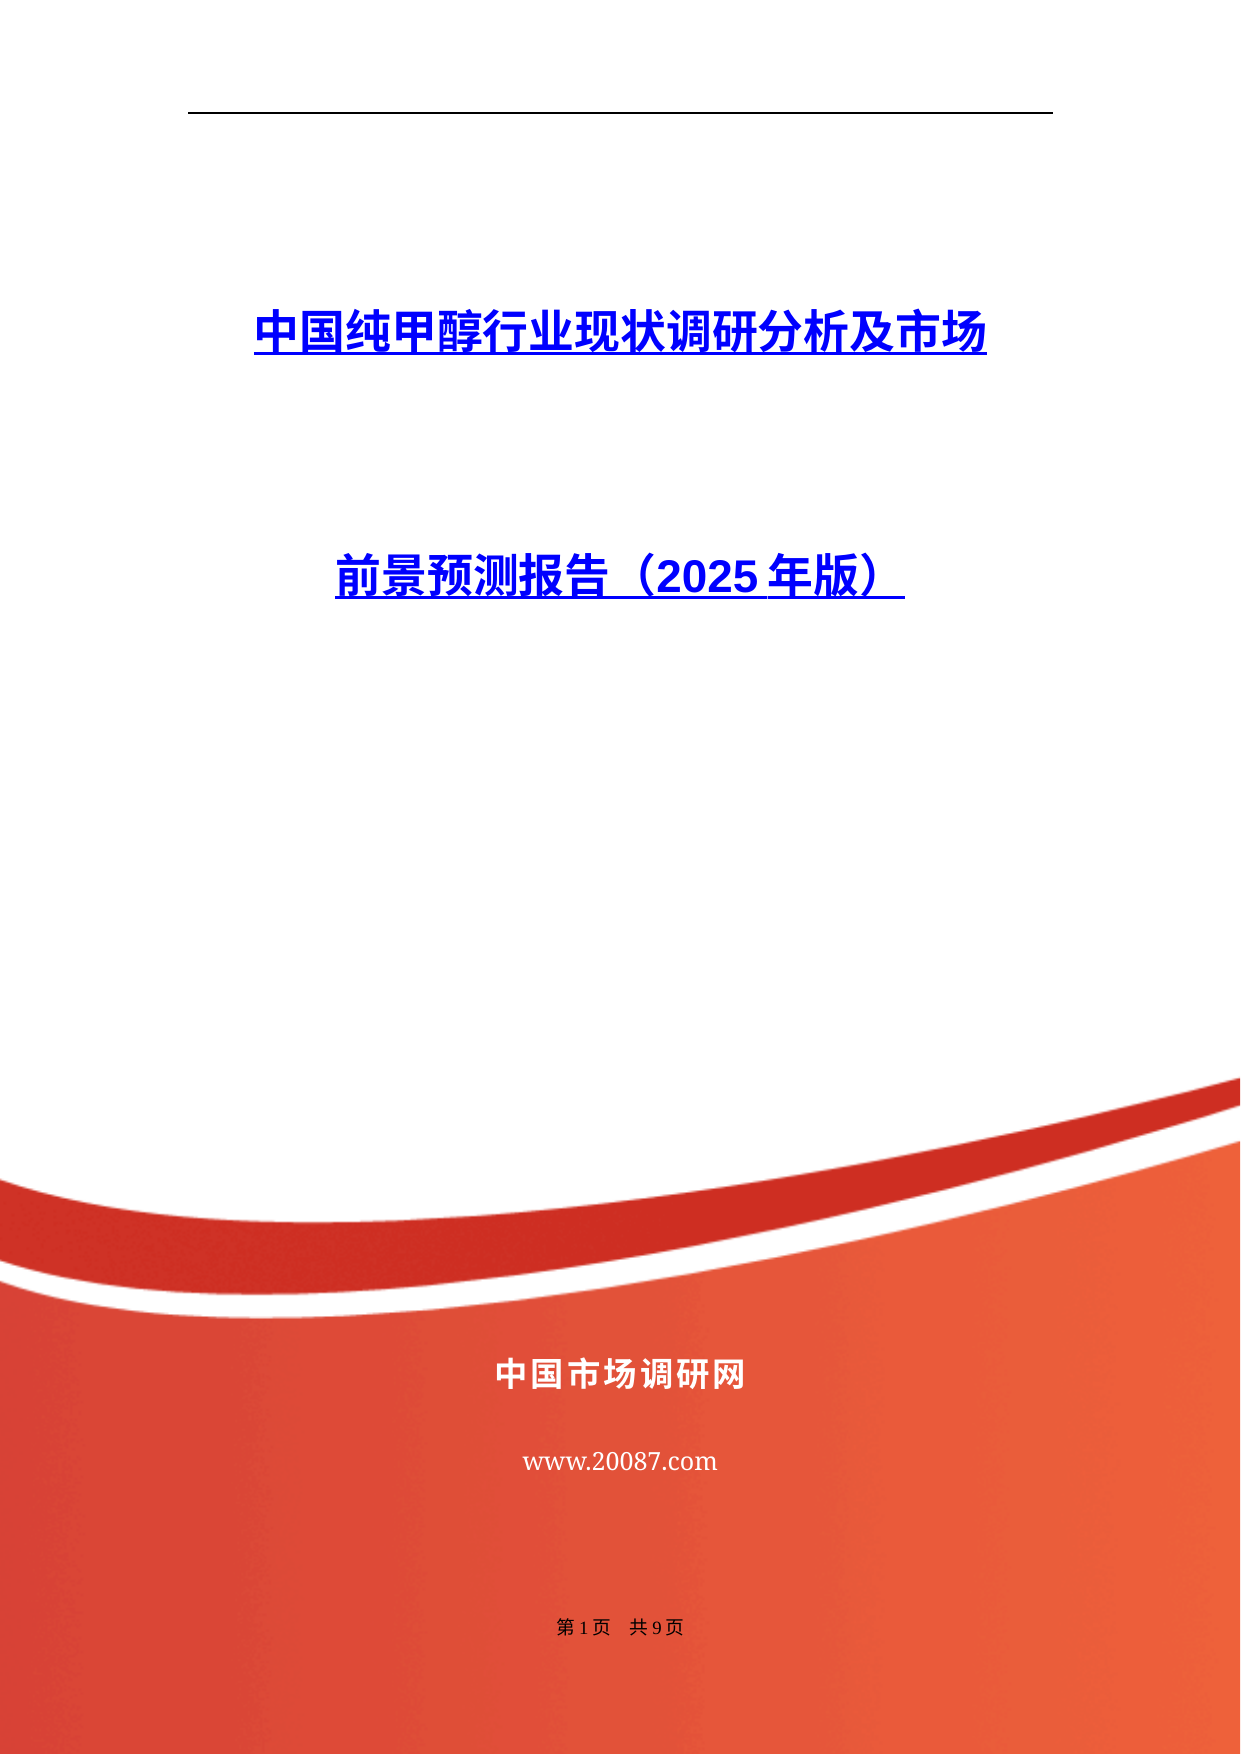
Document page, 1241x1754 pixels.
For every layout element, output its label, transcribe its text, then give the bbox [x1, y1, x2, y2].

picture [0, 1006, 1241, 1754]
subtitle 中国市场调研网 [187, 1339, 1053, 1404]
table_header 中国纯甲醇行业现状调研分析及市场前景预测报告（2025年版） [188, 207, 1053, 773]
text www.20087.com [187, 1428, 1053, 1493]
